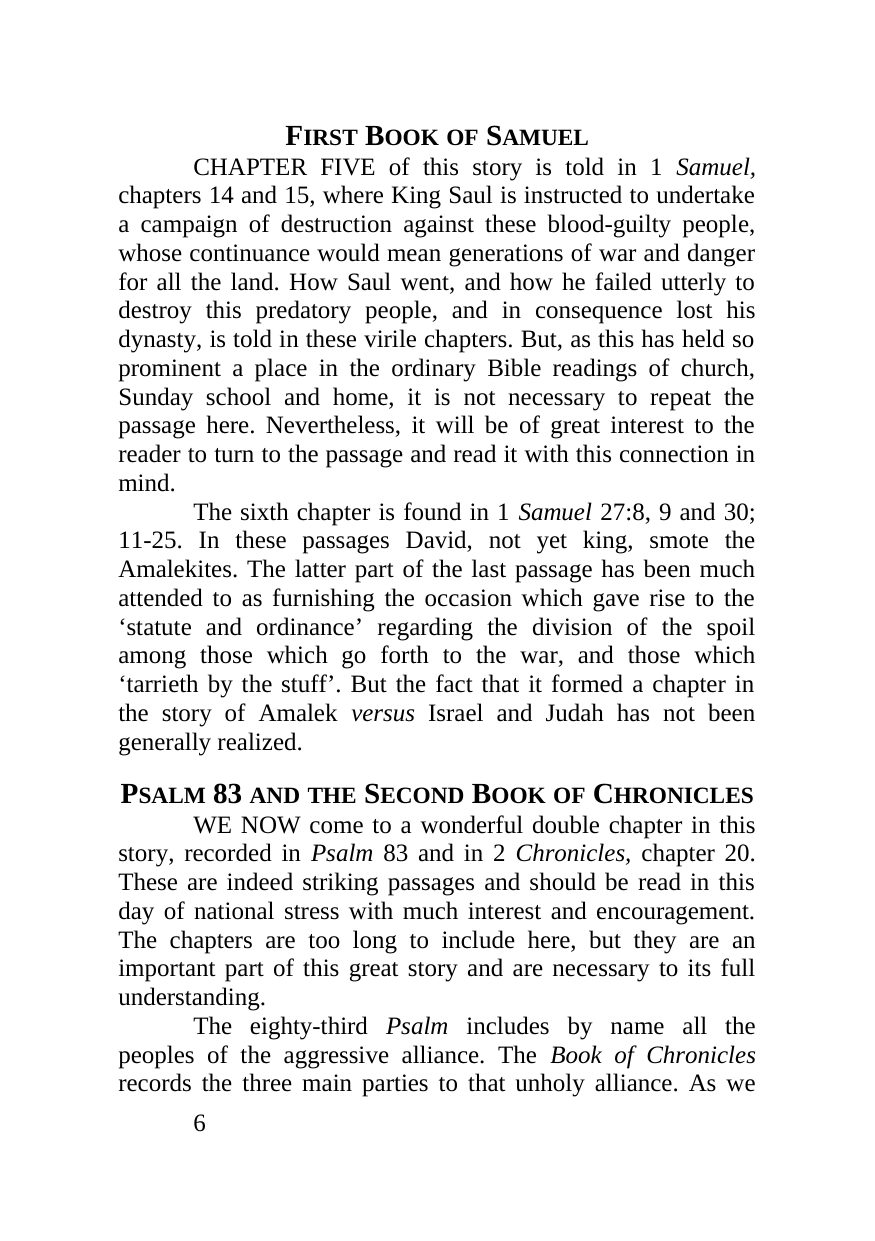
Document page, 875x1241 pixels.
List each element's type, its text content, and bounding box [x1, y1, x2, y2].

subtitle First Book of Samuel [118, 118, 756, 152]
text The sixth chapter is found in 1 Samuel 27:8, 9 and 30; 11-25. In these passages David, not yet king, smote the Amalekites. The latter part of the last passage has been much attended to as furnishing the occasion which gave rise to the ‘statute and ordinance’ regarding the division of the spoil among those which go forth to the war, and those which ‘tarrieth by the stuff’. But the fact that it formed a chapter in the story of Amalek versus and has not been generally realized. [118, 497, 756, 755]
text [118, 1011, 756, 1097]
subtitle Psalm 83 and the Second Book of Chronicles [118, 776, 756, 810]
text CHAPTER FIVE of this story is told in 1 Samuel, chapters 14 and 15, where King Saul is instructed to undertake a campaign of destruction against these blood-guilty people, whose continuance would mean generations of war and danger for all the land. How Saul went, and how he failed utterly to destroy this predatory people, and in consequence lost his dynasty, is told in these virile chapters. But, as this has held so prominent a place in the ordinary Bible readings of church, Sunday school and home, it is not necessary to repeat the passage here. Nevertheless, it will be of great interest to the reader to turn to the passage and read it with this connection in mind. [118, 152, 756, 497]
text WE NOW come to a wonderful double chapter in this story, recorded in Psalm 83 and in 2 Chronicles, chapter 20. These are indeed striking passages and should be read in this day of national stress with much interest and encouragement. The chapters are too long to include here, but they are an important part of this great story and are necessary to its full understanding. [118, 810, 756, 1011]
